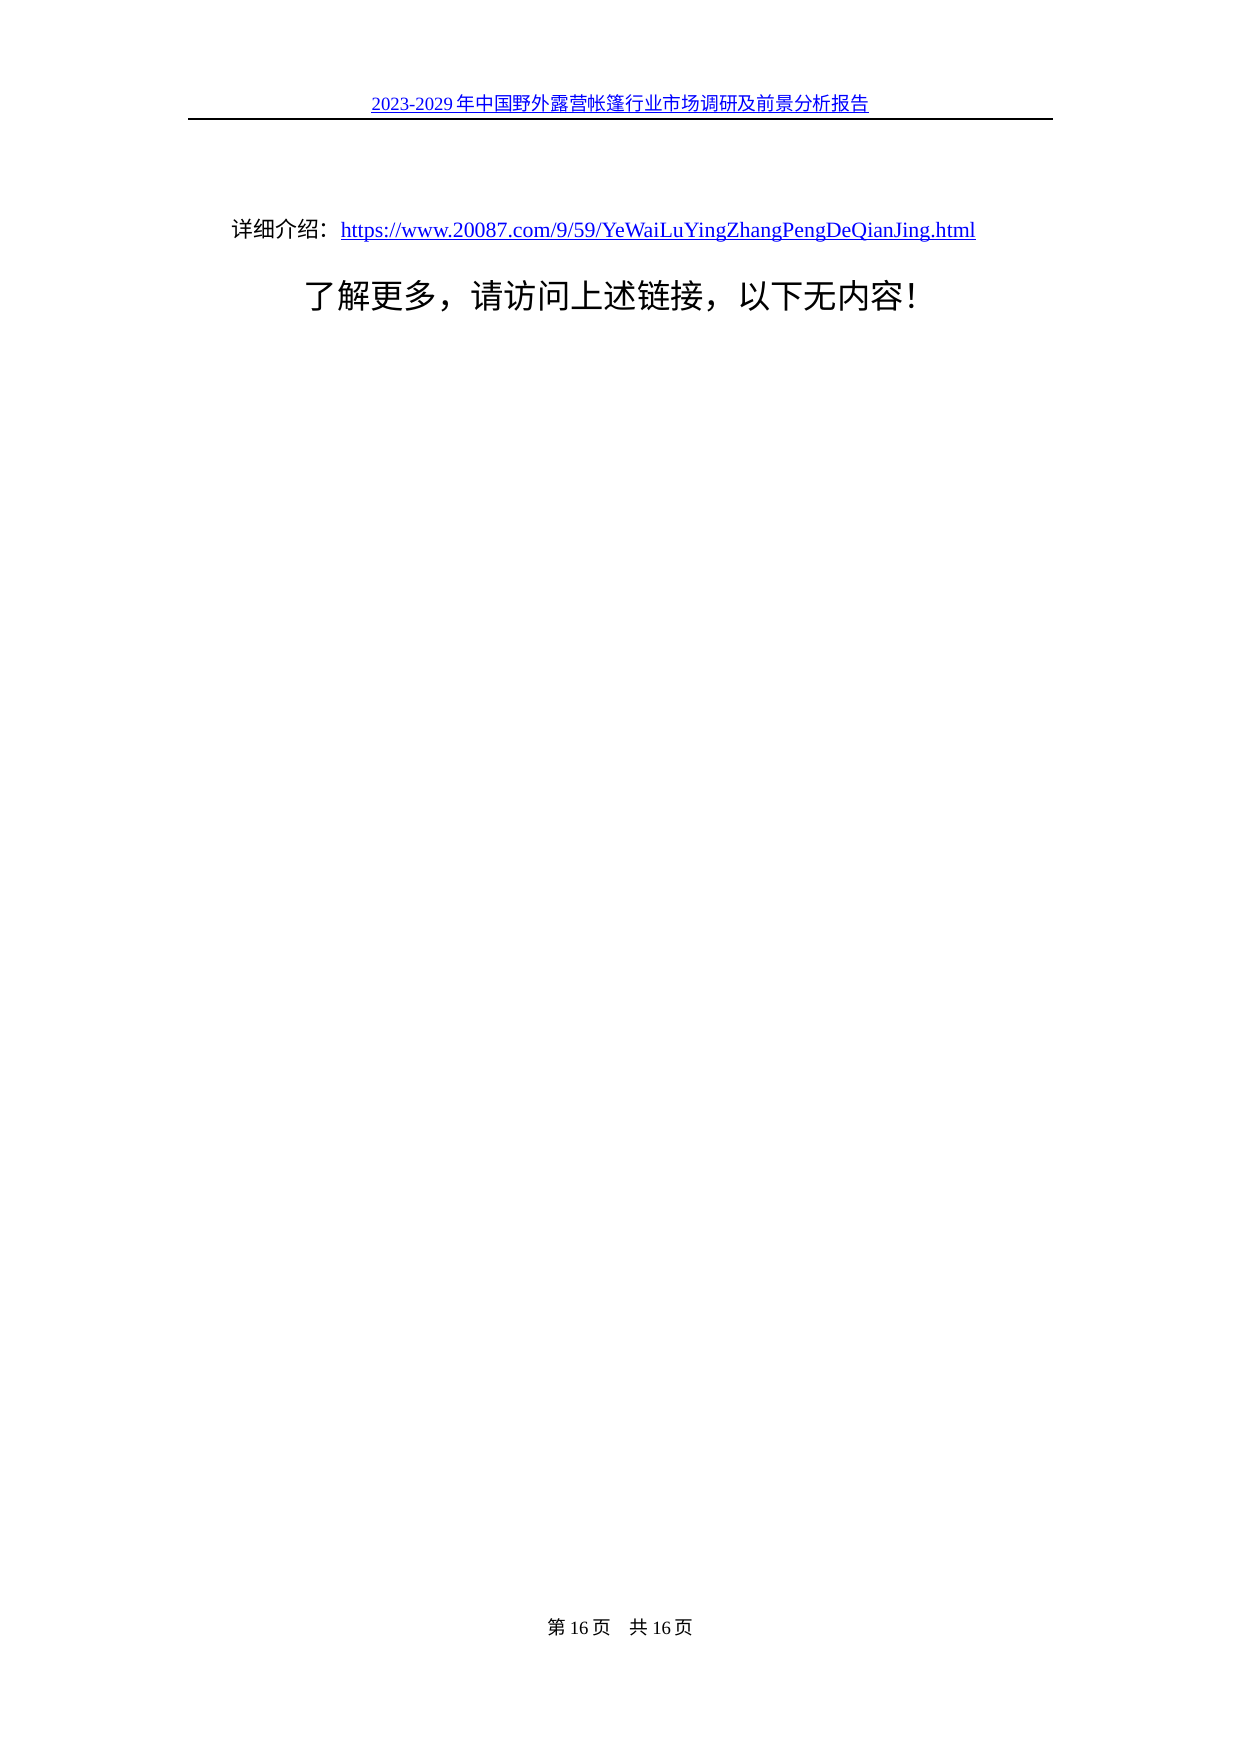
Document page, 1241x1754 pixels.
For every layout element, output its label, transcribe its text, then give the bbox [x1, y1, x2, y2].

title 了解更多，请访问上述链接，以下无内容！ [187, 262, 1053, 327]
text 详细介绍：https://www.20087.com/9/59/YeWaiLuYingZhangPengDeQianJing.html [187, 212, 1053, 244]
